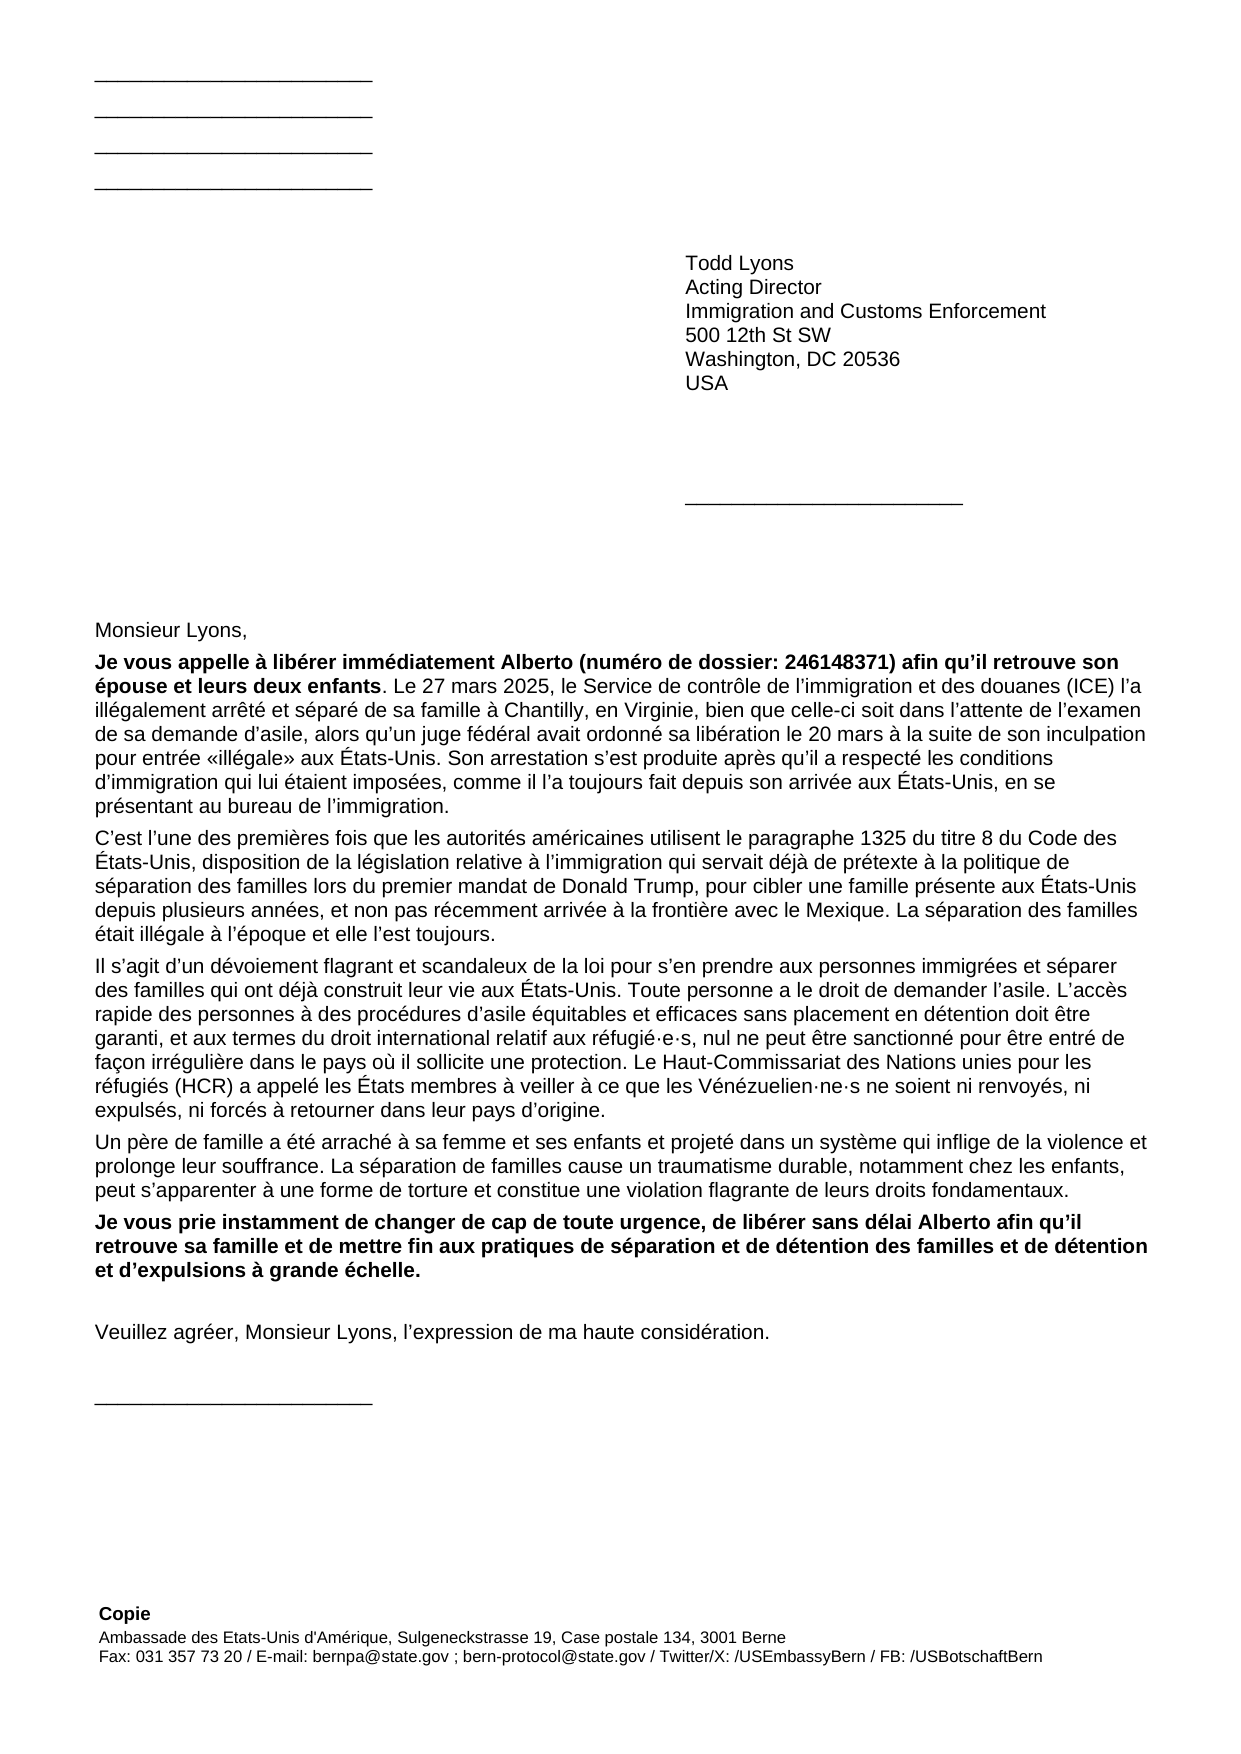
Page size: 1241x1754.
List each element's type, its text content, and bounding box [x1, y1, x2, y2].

text Je vous appelle à libérer immédiatement Alberto (numéro de dossier: 246148371) afin qu’il retrouve son épouse et leurs deux enfants. Le 27 mars 2025, le Service de contrôle de l’immigration et des douanes (ICE) l’a illégalement arrêté et séparé de sa famille à Chantilly, en Virginie, bien que celle-ci soit dans l’attente de l’examen de sa demande d’asile, alors qu’un juge fédéral avait ordonné sa libération le 20 mars à la suite de son inculpation pour entrée «illégale» aux États-Unis. Son arrestation s’est produite après qu’il a respecté les conditions d’immigration qui lui étaient imposées, comme il l’a toujours fait depuis son arrivée aux États-Unis, en se présentant au bureau de l’immigration. [94, 650, 1152, 817]
text C’est l’une des premières fois que les autorités américaines utilisent le paragraphe 1325 du titre 8 du Code des États-Unis, disposition de la législation relative à l’immigration qui servait déjà de prétexte à la politique de séparation des familles lors du premier mandat de Donald Trump, pour cibler une famille présente aux États-Unis depuis plusieurs années, et non pas récemment arrivée à la frontière avec le Mexique. La séparation des familles était illégale à l’époque et elle l’est toujours. [94, 826, 1152, 946]
text Todd Lyons Acting Director Immigration and Customs Enforcement 500 12th St SW Washington, DC 20536 USA [685, 251, 1152, 394]
text ________________________ [685, 482, 1152, 506]
text ________________________ [94, 95, 1152, 119]
text Il s’agit d’un dévoiement flagrant et scandaleux de la loi pour s’en prendre aux personnes immigrées et séparer des familles qui ont déjà construit leur vie aux États-Unis. Toute personne a le droit de demander l’asile. L’accès rapide des personnes à des procédures d’asile équitables et efficaces sans placement en détention doit être garanti, et aux termes du droit international relatif aux réfugié·e·s, nul ne peut être sanctionné pour être entré de façon irrégulière dans le pays où il sollicite une protection. Le Haut-Commissariat des Nations unies pour les réfugiés (HCR) a appelé les États membres à veiller à ce que les Vénézuelien·ne·s ne soient ni renvoyés, ni expulsés, ni forcés à retourner dans leur pays d’origine. [94, 954, 1152, 1122]
text ________________________ [94, 59, 1152, 83]
text Monsieur Lyons, [94, 617, 1152, 641]
text ________________________ [94, 167, 1152, 191]
text ________________________ [94, 1382, 1152, 1406]
text Je vous prie instamment de changer de cap de toute urgence, de libérer sans délai Alberto afin qu’il retrouve sa famille et de mettre fin aux pratiques de séparation et de détention des familles et de détention et d’expulsions à grande échelle. [94, 1210, 1152, 1282]
text Un père de famille a été arraché à sa femme et ses enfants et projeté dans un système qui inflige de la violence et prolonge leur souffrance. La séparation de familles cause un traumatisme durable, notamment chez les enfants, peut s’apparenter à une forme de torture et constitue une violation flagrante de leurs droits fondamentaux. [94, 1130, 1152, 1202]
text ________________________ [94, 131, 1152, 155]
text Veuillez agréer, Monsieur Lyons, l’expression de ma haute considération. [94, 1320, 1152, 1344]
